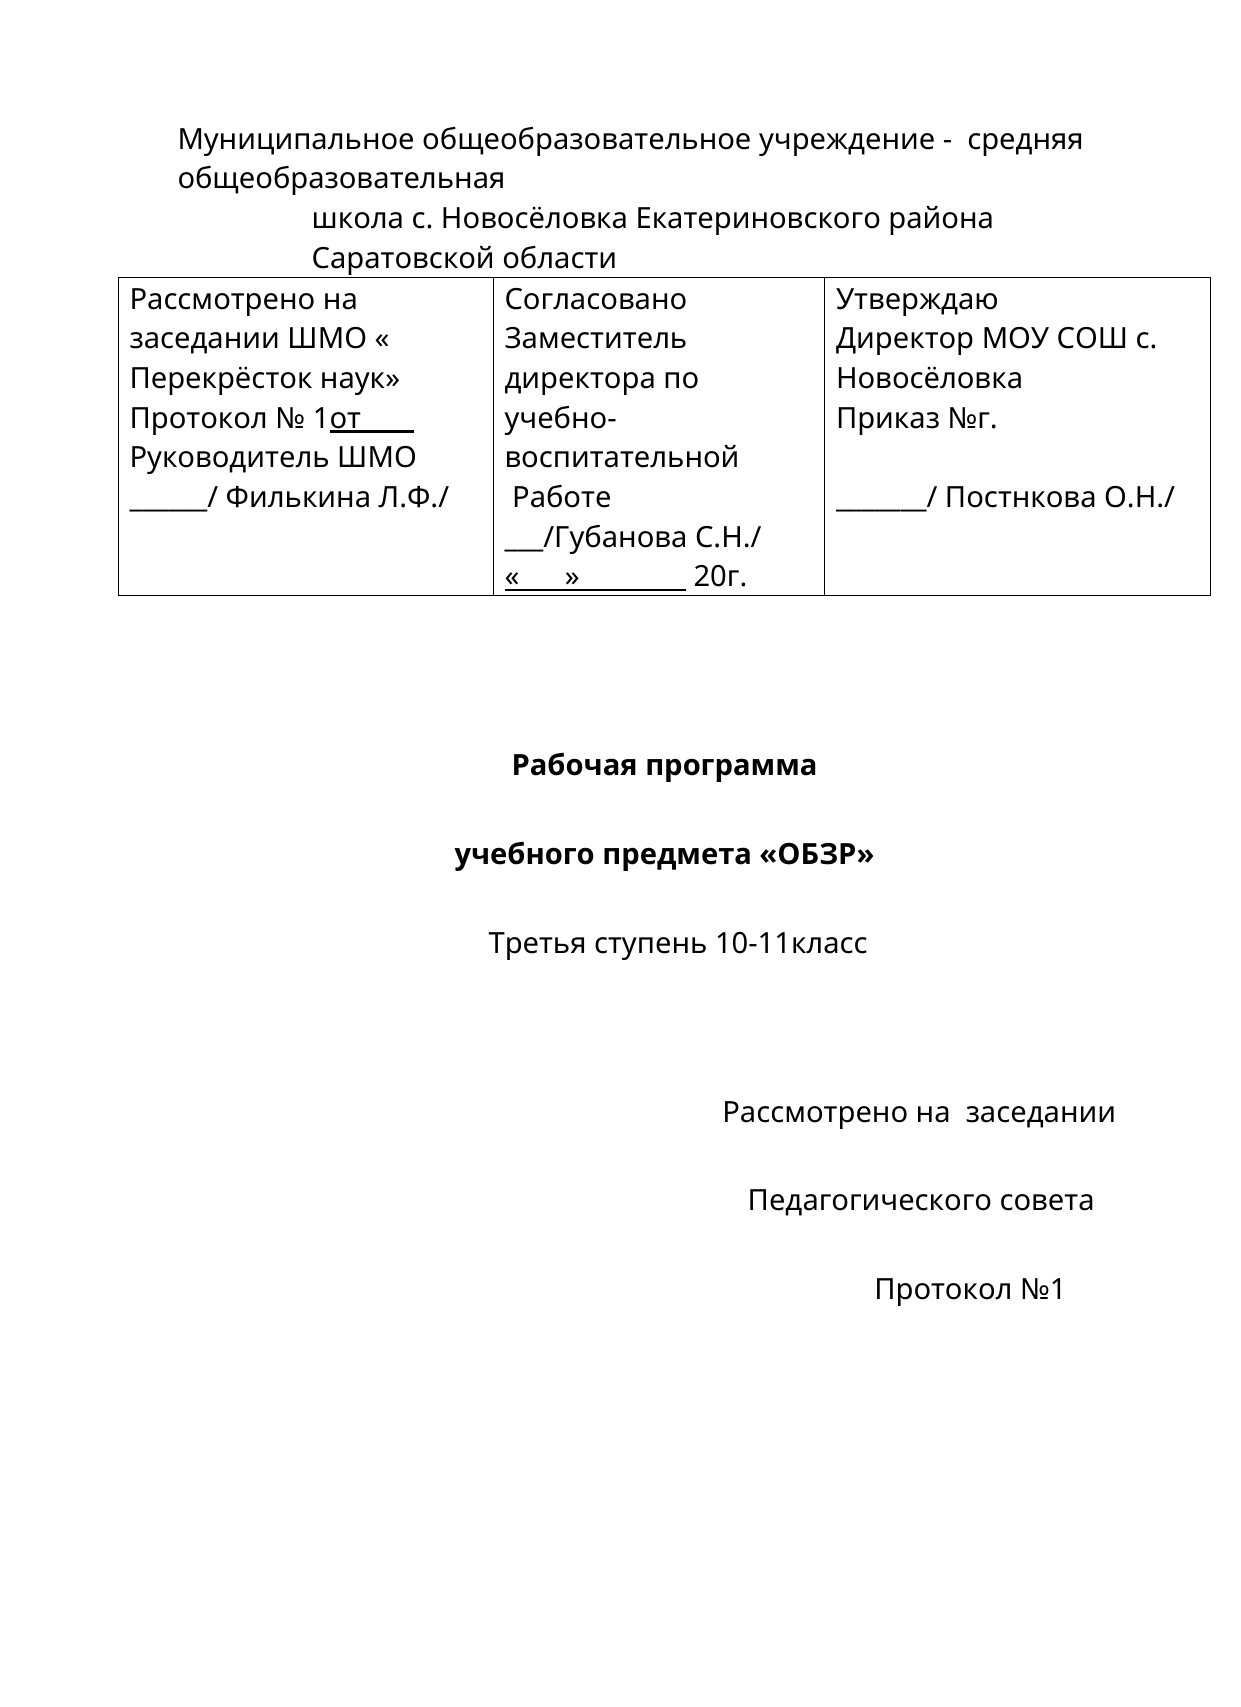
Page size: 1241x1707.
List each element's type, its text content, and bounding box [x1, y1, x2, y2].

text Протокол №1 [177, 1268, 1152, 1308]
text Рабочая программа [177, 745, 1152, 784]
text Муниципальное общеобразовательное учреждение - средняя общеобразовательная [177, 118, 1152, 197]
text Рассмотрено на заседании [177, 1091, 1152, 1131]
table_header Согласовано Заместитель директора по учебно-воспитательной Работе ___/Губанова С.Н./ « » 20г. [494, 278, 824, 595]
text Третья ступень 10-11класс [177, 922, 1152, 962]
table_header Утверждаю Директор МОУ СОШ с. Новосёловка Приказ №г. _______/ Постнкова О.Н./ [825, 278, 1210, 595]
table_header Рассмотрено на заседании ШМО « Перекрёсток наук» Протокол № 1от Руководитель ШМО ______/ Филькина Л.Ф./ [119, 278, 493, 595]
text Педагогического совета [177, 1179, 1152, 1219]
text школа с. Новосёловка Екатериновского района Саратовской области [311, 197, 1152, 277]
text учебного предмета «ОБЗР» [177, 833, 1152, 873]
